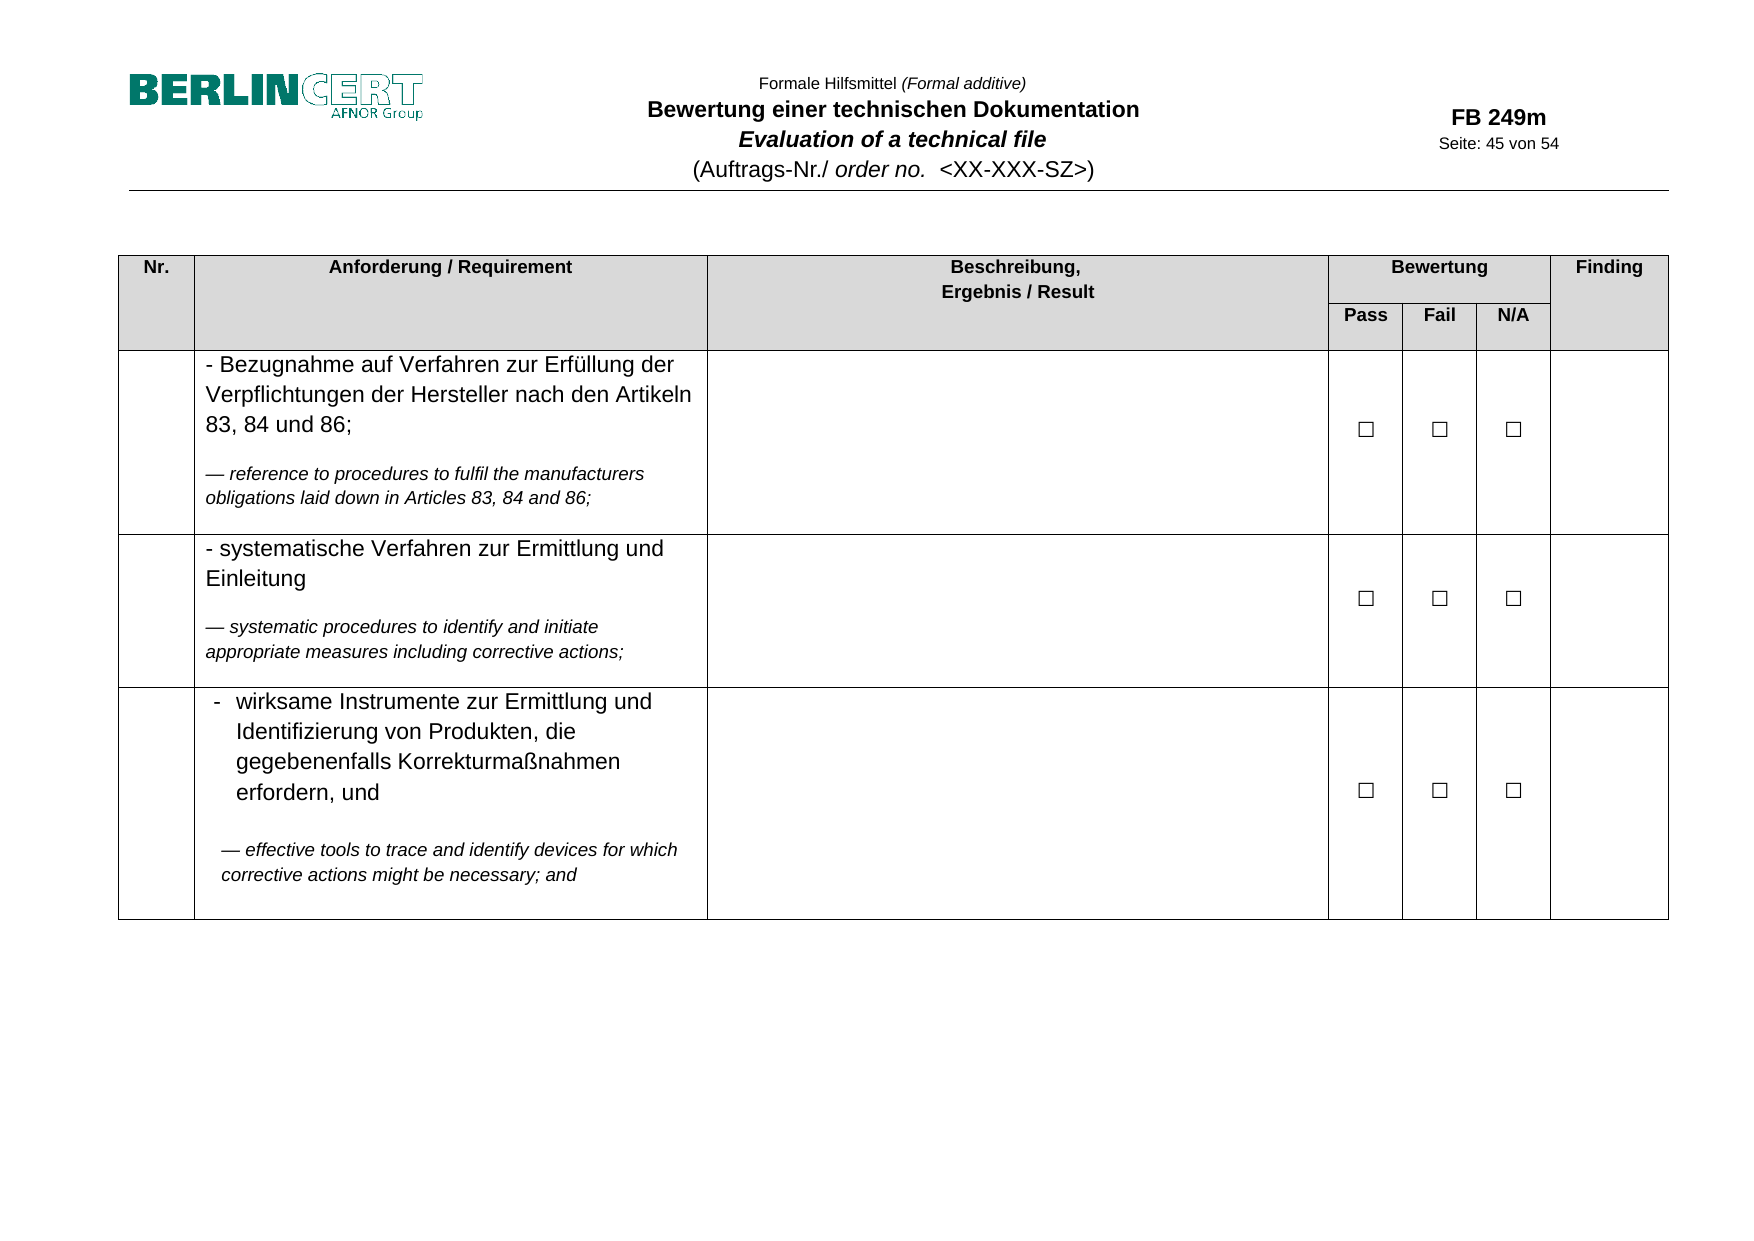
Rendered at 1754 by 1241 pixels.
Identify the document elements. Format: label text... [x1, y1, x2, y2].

table_cell - Bezugnahme auf Verfahren zur Erfüllung der Verpflichtungen der Hersteller nach den Artikeln 83, 84 und 86; — reference to procedures to fulfil the manufacturers obligations laid down in Articles 83, 84 and 86; [195, 351, 707, 533]
table_cell [119, 351, 194, 533]
table_header Nr. [119, 256, 194, 350]
table_cell [1551, 688, 1668, 919]
table_header Beschreibung, Ergebnis / Result [708, 256, 1328, 350]
table_cell Fail [1403, 304, 1476, 350]
table_header Finding [1551, 256, 1668, 350]
table_cell [708, 688, 1328, 919]
table_cell wirksame Instrumente zur Ermittlung und Identifizierung von Produkten, die gegebenenfalls Korrekturmaßnahmen erfordern, und — effective tools to trace and identify devices for which corrective actions might be necessary; and [195, 688, 707, 919]
table_cell [1551, 535, 1668, 687]
table_cell N/A [1477, 304, 1550, 350]
table_cell [1551, 351, 1668, 533]
picture [129, 73, 423, 121]
table_cell [708, 535, 1328, 687]
table_cell - systematische Verfahren zur Ermittlung und Einleitung — systematic procedures to identify and initiate appropriate measures including corrective actions; [195, 535, 707, 687]
table_cell Pass [1329, 304, 1402, 350]
table_cell [708, 351, 1328, 533]
table_cell [119, 688, 194, 919]
table_header Bewertung [1329, 256, 1550, 303]
table_header Anforderung / Requirement [195, 256, 707, 350]
table_cell [119, 535, 194, 687]
